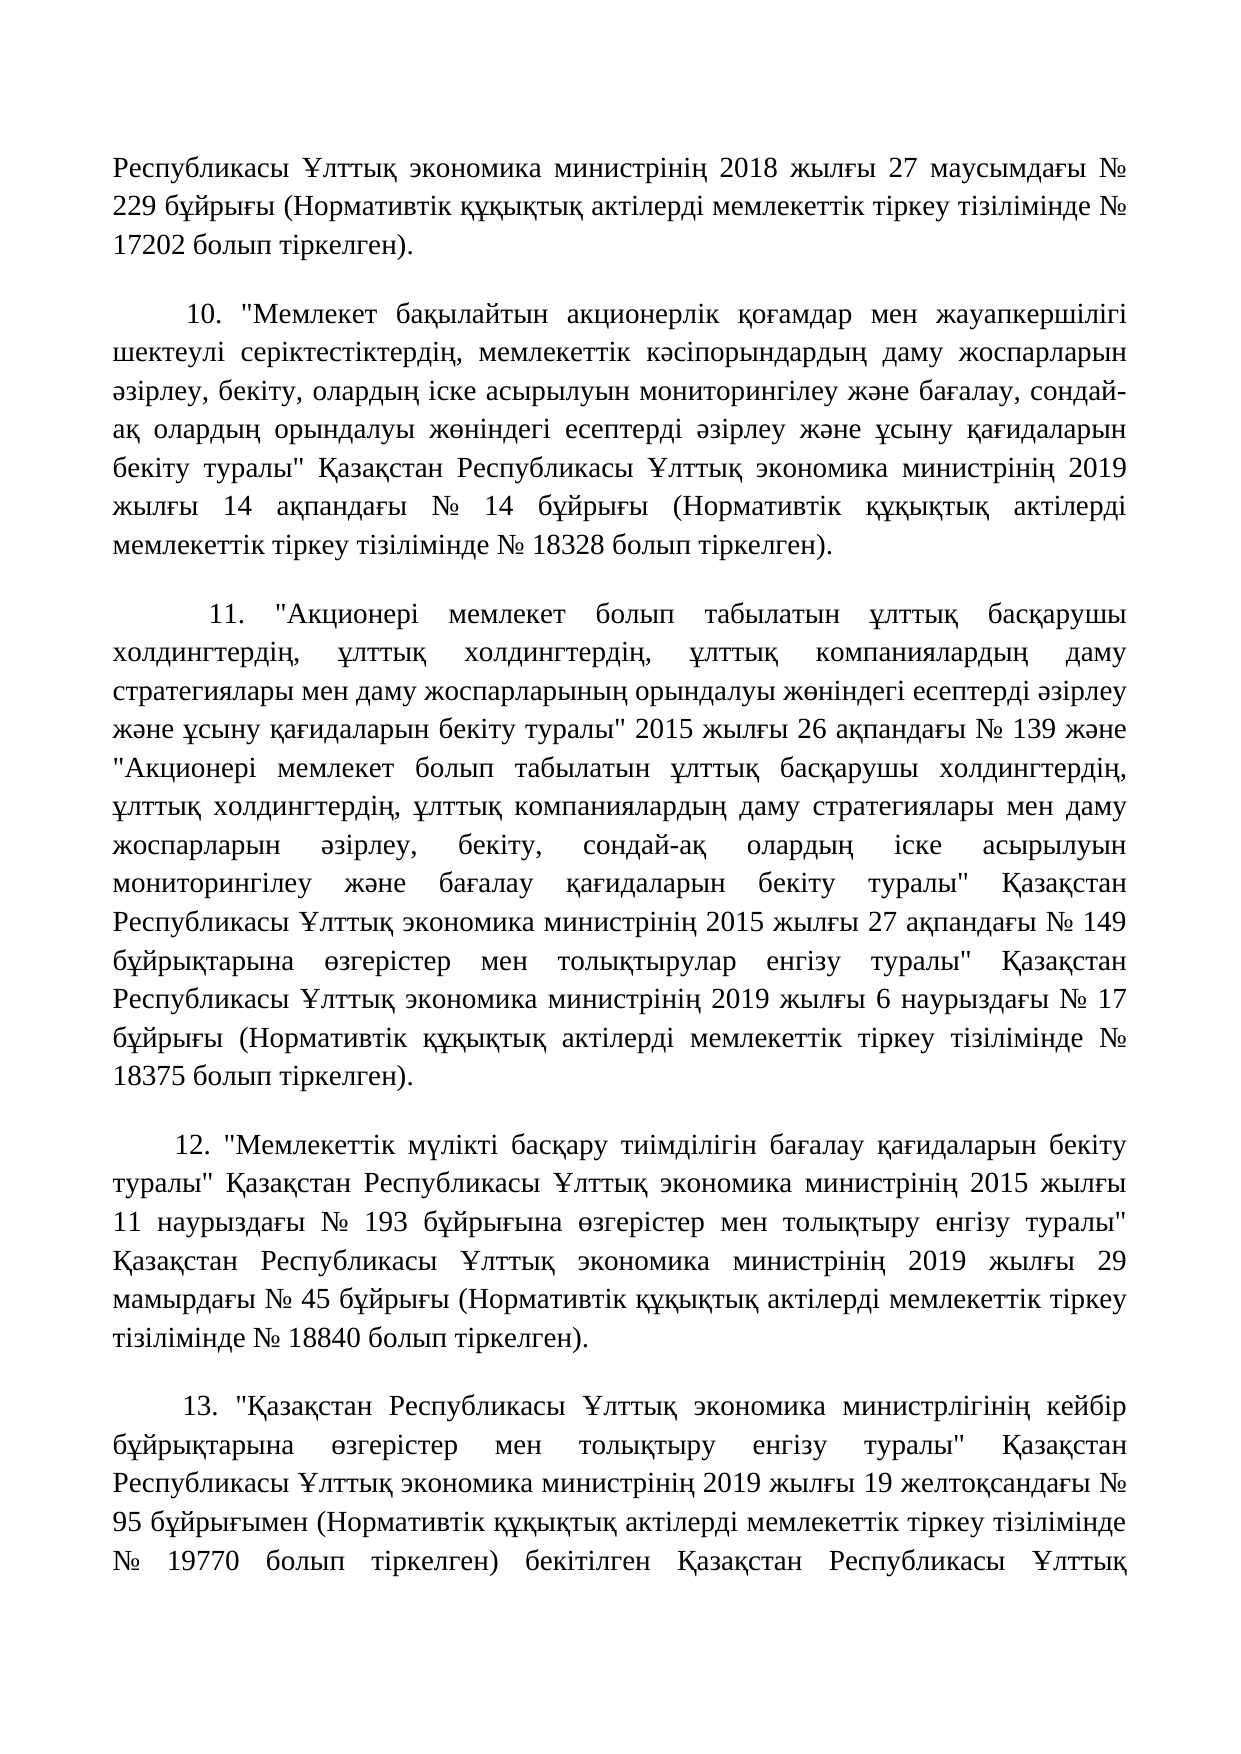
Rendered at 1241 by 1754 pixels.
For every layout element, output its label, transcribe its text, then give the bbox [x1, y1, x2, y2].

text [112, 150, 1128, 261]
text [112, 1388, 1128, 1576]
text 12. "Мемлекеттік мүлікті басқару тиімділігін бағалау қағидаларын бекiту туралы" Қазақстан Республикасы Ұлттық экономика министрінің 2015 жылғы 11 наурыздағы № 193 бұйрығына өзгерістер мен толықтыру енгізу туралы" Қазақстан Республикасы Ұлттық экономика министрінің 2019 жылғы 29 мамырдағы № 45 бұйрығы (Нормативтік құқықтық актілерді мемлекеттік тіркеу тізілімінде № 18840 болып тіркелген). [112, 1127, 1128, 1353]
text 10. "Мемлекет бақылайтын акционерлік қоғамдар мен жауапкершілігі шектеулі серіктестіктердің, мемлекеттік кәсіпорындардың даму жоспарларын әзірлеу, бекіту, олардың іске асырылуын мониторингілеу және бағалау, сондай-ақ олардың орындалуы жөніндегі есептерді әзірлеу және ұсыну қағидаларын бекіту туралы" Қазақстан Республикасы Ұлттық экономика министрінің 2019 жылғы 14 ақпандағы № 14 бұйрығы (Нормативтік құқықтық актілерді мемлекеттік тіркеу тізілімінде № 18328 болып тіркелген). [112, 296, 1128, 561]
text 11. "Акционері мемлекет болып табылатын ұлттық басқарушы холдингтердің, ұлттық холдингтердің, ұлттық компаниялардың даму стратегиялары мен даму жоспарларының орындалуы жөніндегі есептерді әзірлеу және ұсыну қағидаларын бекіту туралы" 2015 жылғы 26 ақпандағы № 139 және "Акционері мемлекет болып табылатын ұлттық басқарушы холдингтердің, ұлттық холдингтердің, ұлттық компаниялардың даму стратегиялары мен даму жоспарларын әзірлеу, бекіту, сондай-ақ олардың іске асырылуын мониторингілеу және бағалау қағидаларын бекіту туралы" Қазақстан Республикасы Ұлттық экономика министрінің 2015 жылғы 27 ақпандағы № 149 бұйрықтарына өзгерістер мен толықтырулар енгізу туралы" Қазақстан Республикасы Ұлттық экономика министрінің 2019 жылғы 6 наурыздағы № 17 бұйрығы (Нормативтік құқықтық актілерді мемлекеттік тіркеу тізілімінде № 18375 болып тіркелген). [112, 596, 1128, 1092]
